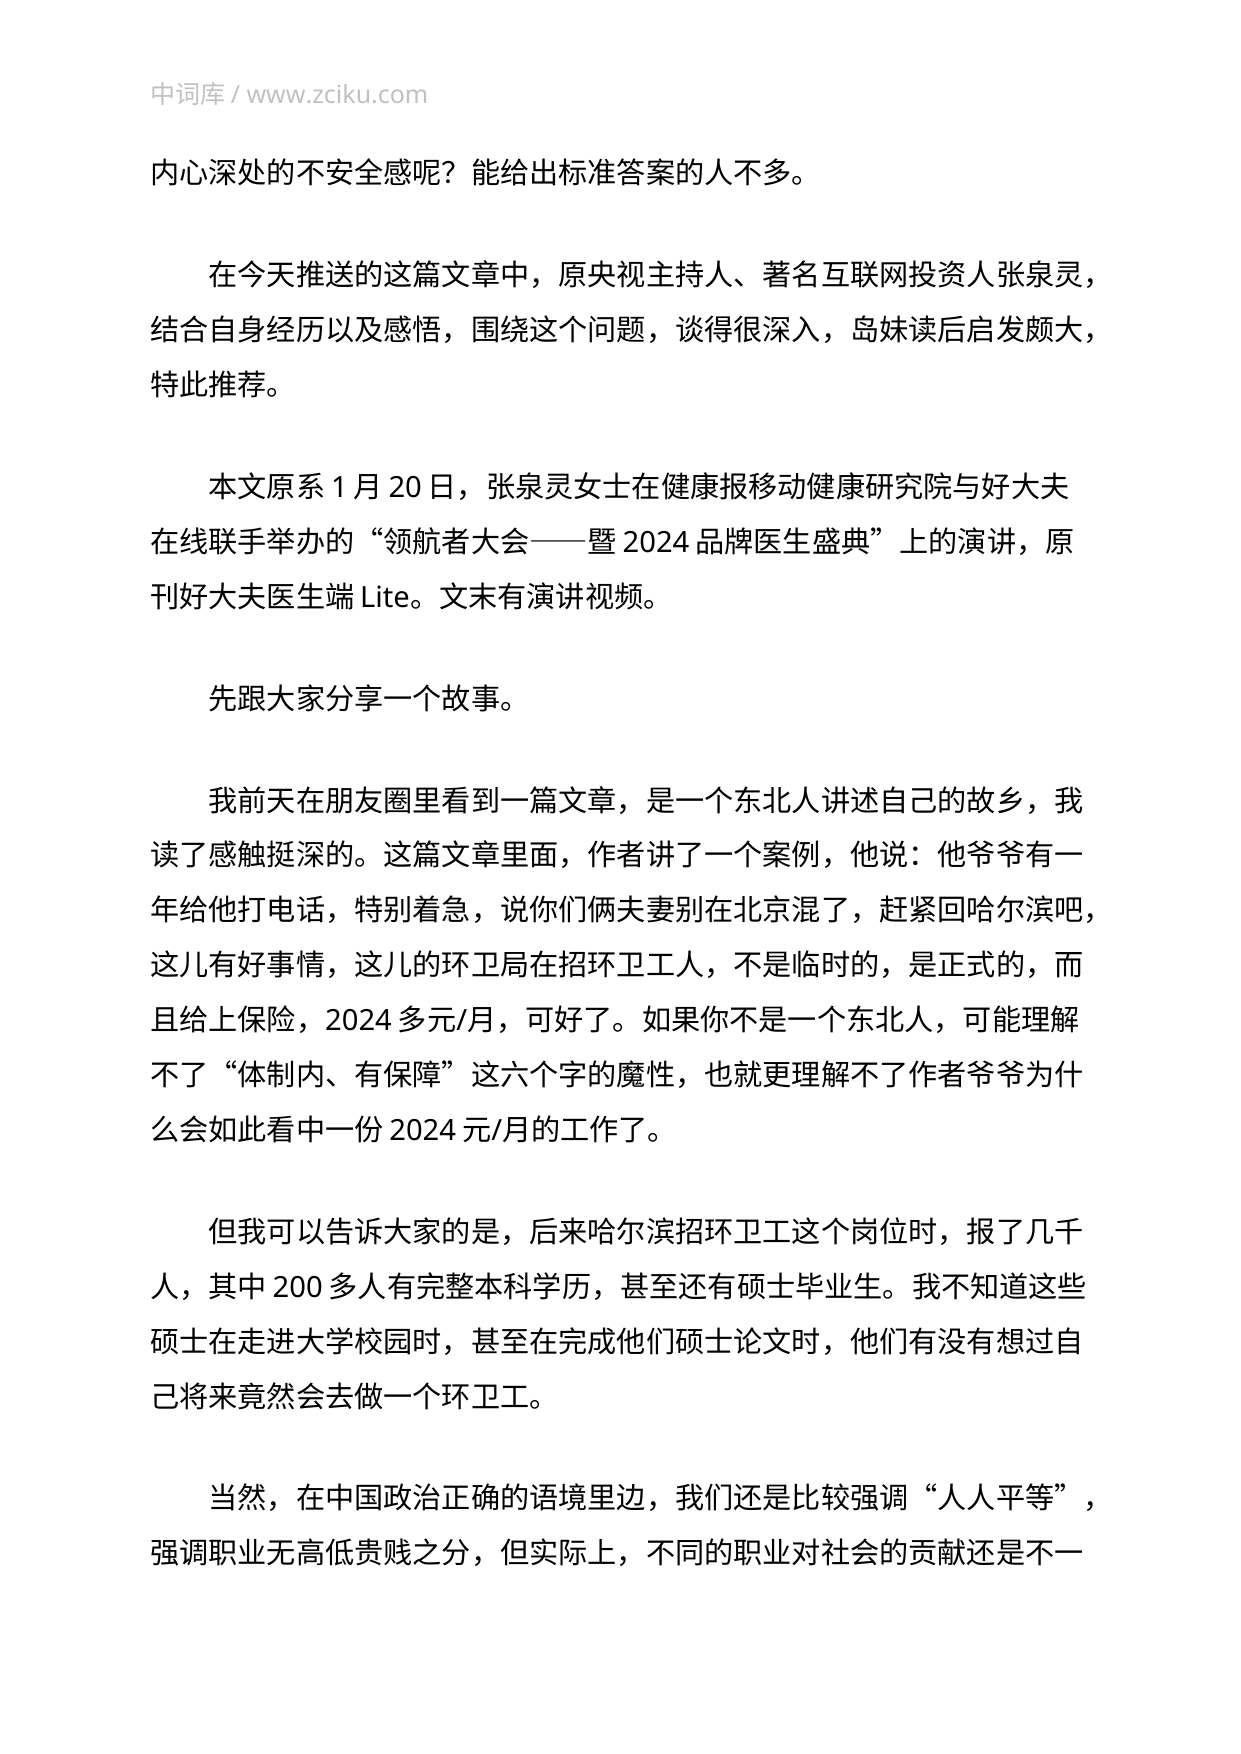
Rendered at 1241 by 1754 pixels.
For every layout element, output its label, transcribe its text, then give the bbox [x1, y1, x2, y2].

text 但我可以告诉大家的是，后来哈尔滨招环卫工这个岗位时，报了几千人，其中200多人有完整本科学历，甚至还有硕士毕业生。我不知道这些硕士在走进大学校园时，甚至在完成他们硕士论文时，他们有没有想过自己将来竟然会去做一个环卫工。 [150, 1208, 1090, 1416]
text 在今天推送的这篇文章中，原央视主持人、著名互联网投资人张泉灵，结合自身经历以及感悟，围绕这个问题，谈得很深入，岛妹读后启发颇大，特此推荐。 [150, 252, 1090, 404]
text 本文原系1月20日，张泉灵女士在健康报移动健康研究院与好大夫在线联手举办的“领航者大会——暨2024品牌医生盛典”上的演讲，原刊好大夫医生端Lite。文末有演讲视频。 [150, 463, 1090, 616]
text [150, 1475, 1090, 1572]
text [150, 150, 1090, 192]
text 我前天在朋友圈里看到一篇文章，是一个东北人讲述自己的故乡，我读了感触挺深的。这篇文章里面，作者讲了一个案例，他说：他爷爷有一年给他打电话，特别着急，说你们俩夫妻别在北京混了，赶紧回哈尔滨吧，这儿有好事情，这儿的环卫局在招环卫工人，不是临时的，是正式的，而且给上保险，2024多元/月，可好了。如果你不是一个东北人，可能理解不了“体制内、有保障”这六个字的魔性，也就更理解不了作者爷爷为什么会如此看中一份2024元/月的工作了。 [150, 777, 1090, 1149]
text 先跟大家分享一个故事。 [150, 675, 1090, 718]
